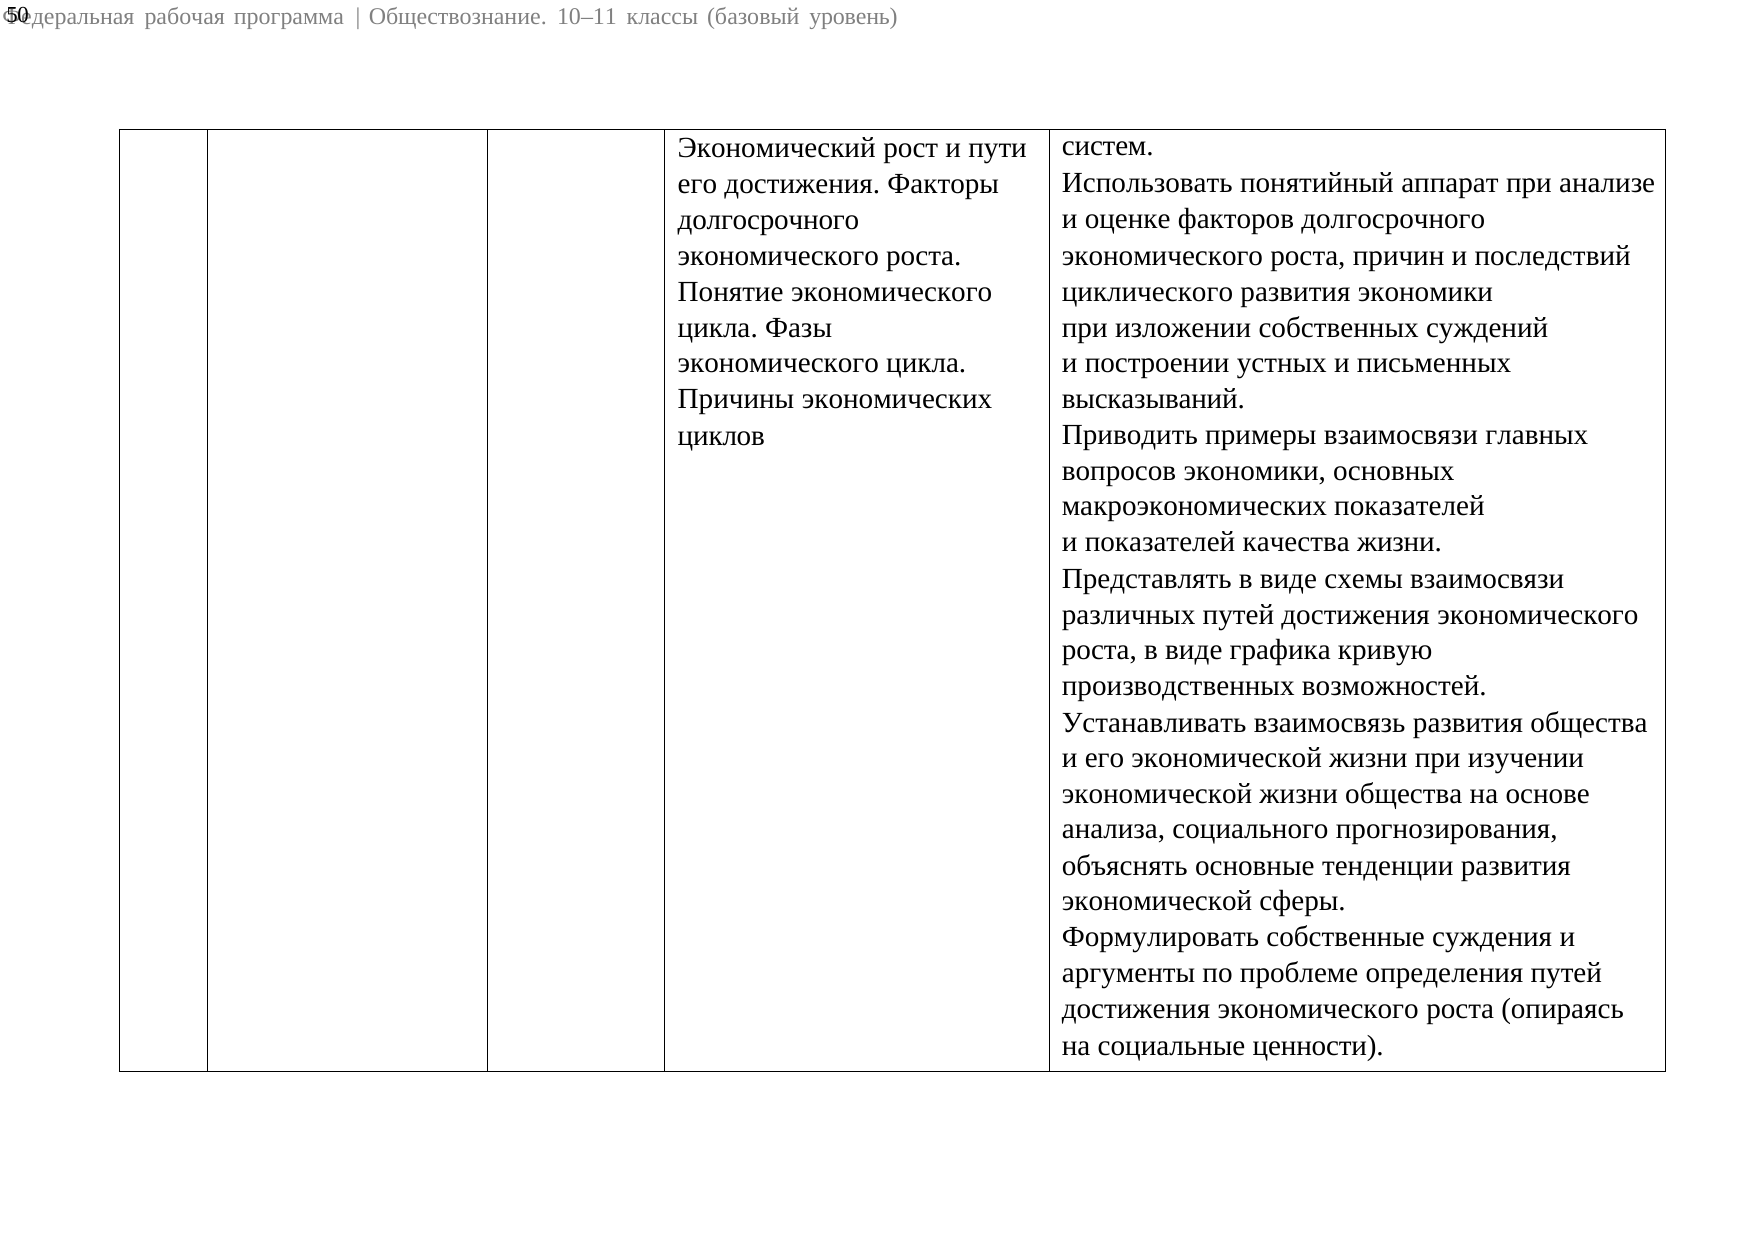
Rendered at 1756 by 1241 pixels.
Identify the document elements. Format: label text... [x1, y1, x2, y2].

table_header Экономический рост и пути его достижения. Факторы долгосрочного экономического роста. Понятие экономического цикла. Фазы экономического цикла. Причины экономических циклов [665, 130, 1049, 1071]
table_header [488, 130, 664, 1071]
table_header [208, 130, 487, 1071]
table_header [120, 130, 207, 1071]
table_header систем. Использовать понятийный аппарат при анализе и оценке факторов долгосрочного экономического роста, причин и последствий циклического развития экономики при изложении собственных суждений и построении устных и письменных высказываний. Приводить примеры взаимосвязи главных вопросов экономики, основных макроэкономических показателей и показателей качества жизни. Представлять в виде схемы взаимосвязи различных путей достижения экономического роста, в виде графика кривую производственных возможностей. Устанавливать взаимосвязь развития общества и его экономической жизни при изучении экономической жизни общества на основе анализа, социального прогнозирования, объяснять основные тенденции развития экономической сферы. Формулировать собственные суждения и аргументы по проблеме определения путей достижения экономического роста (опираясь на социальные ценности). [1050, 130, 1665, 1071]
